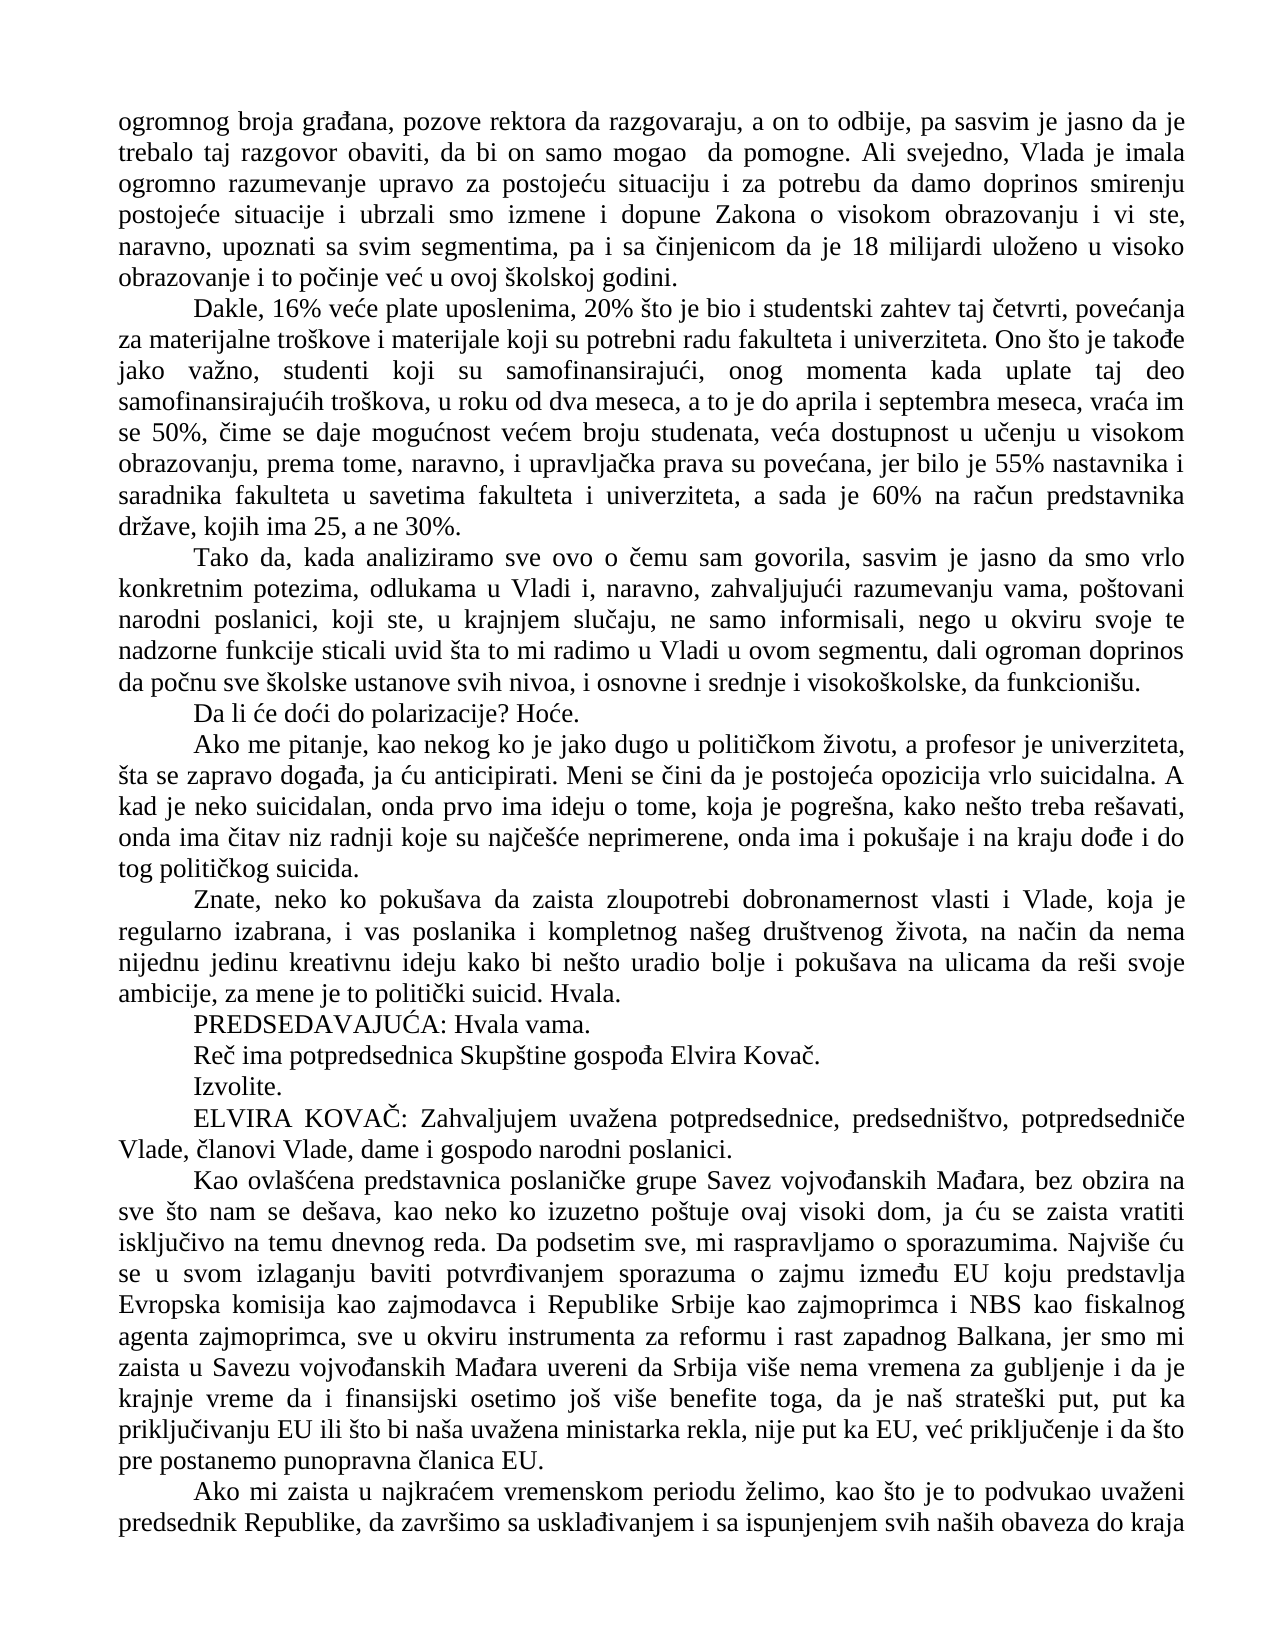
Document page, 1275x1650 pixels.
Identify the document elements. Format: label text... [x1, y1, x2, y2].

text Dakle, 16% veće plate uposlenima, 20% što je bio i studentski zahtev taj četvrti, povećanja za materijalne troškove i materijale koji su potrebni radu fakulteta i univerziteta. Ono što je takođe jako važno, studenti koji su samofinansirajući, onog momenta kada uplate taj deo samofinansirajućih troškova, u roku od dva meseca, a to je do aprila i septembra meseca, vraća im se 50%, čime se daje mogućnost većem broju studenata, veća dostupnost u učenju u visokom obrazovanju, prema tome, naravno, i upravljačka prava su povećana, jer bilo je 55% nastavnika i saradnika fakulteta u savetima fakulteta i univerziteta, a sada je 60% na račun predstavnika države, kojih ima 25, a ne 30%. [118, 292, 1186, 541]
text Kao ovlašćena predstavnica poslaničke grupe Savez vojvođanskih Mađara, bez obzira na sve što nam se dešava, kao neko ko izuzetno poštuje ovaj visoki dom, ja ću se zaista vratiti isključivo na temu dnevnog reda. Da podsetim sve, mi raspravljamo o sporazumima. Najviše ću se u svom izlaganju baviti potvrđivanjem sporazuma o zajmu između EU koju predstavlja Evropska komisija kao zajmodavca i Republike Srbije kao zajmoprimca i NBS kao fiskalnog agenta zajmoprimca, sve u okviru instrumenta za reformu i rast zapadnog Balkana, jer smo mi zaista u Savezu vojvođanskih Mađara uvereni da Srbija više nema vremena za gubljenje i da je krajnje vreme da i finansijski osetimo još više benefite toga, da je naš strateški put, put ka priključivanju EU ili što bi naša uvažena ministarka rekla, nije put ka EU, već priključenje i da što pre postanemo punopravna članica EU. [118, 1164, 1186, 1475]
text ELVIRA KOVAČ: Zahvaljujem uvažena potpredsednice, predsedništvo, potpredsedniče Vlade, članovi Vlade, dame i gospodo narodni poslanici. [118, 1102, 1186, 1164]
text Da li će doći do polarizacije? Hoće. [118, 697, 1186, 728]
text Znate, neko ko pokušava da zaista zloupotrebi dobronamernost vlasti i Vlade, koja je regularno izabrana, i vas poslanika i kompletnog našeg društvenog života, na način da nema nijednu jedinu kreativnu ideju kako bi nešto uradio bolje i pokušava na ulicama da reši svoje ambicije, za mene je to politički suicid. Hvala. [118, 884, 1186, 1008]
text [118, 1475, 1186, 1538]
text PREDSEDAVAJUĆA: Hvala vama. [118, 1008, 1186, 1039]
text Ako me pitanje, kao nekog ko je jako dugo u političkom životu, a profesor je univerziteta, šta se zapravo događa, ja ću anticipirati. Meni se čini da je postojeća opozicija vrlo suicidalna. A kad je neko suicidalan, onda prvo ima ideju o tome, koja je pogrešna, kako nešto treba rešavati, onda ima čitav niz radnji koje su najčešće neprimerene, onda ima i pokušaje i na kraju dođe i do tog političkog suicida. [118, 728, 1186, 884]
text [118, 105, 1186, 292]
text Reč ima potpredsednica Skupštine gospođa Elvira Kovač. [118, 1039, 1186, 1071]
text Tako da, kada analiziramo sve ovo o čemu sam govorila, sasvim je jasno da smo vrlo konkretnim potezima, odlukama u Vladi i, naravno, zahvaljujući razumevanju vama, poštovani narodni poslanici, koji ste, u krajnjem slučaju, ne samo informisali, nego u okviru svoje te nadzorne funkcije sticali uvid šta to mi radimo u Vladi u ovom segmentu, dali ogroman doprinos da počnu sve školske ustanove svih nivoa, i osnovne i srednje i visokoškolske, da funkcionišu. [118, 541, 1186, 697]
text Izvolite. [118, 1071, 1186, 1102]
